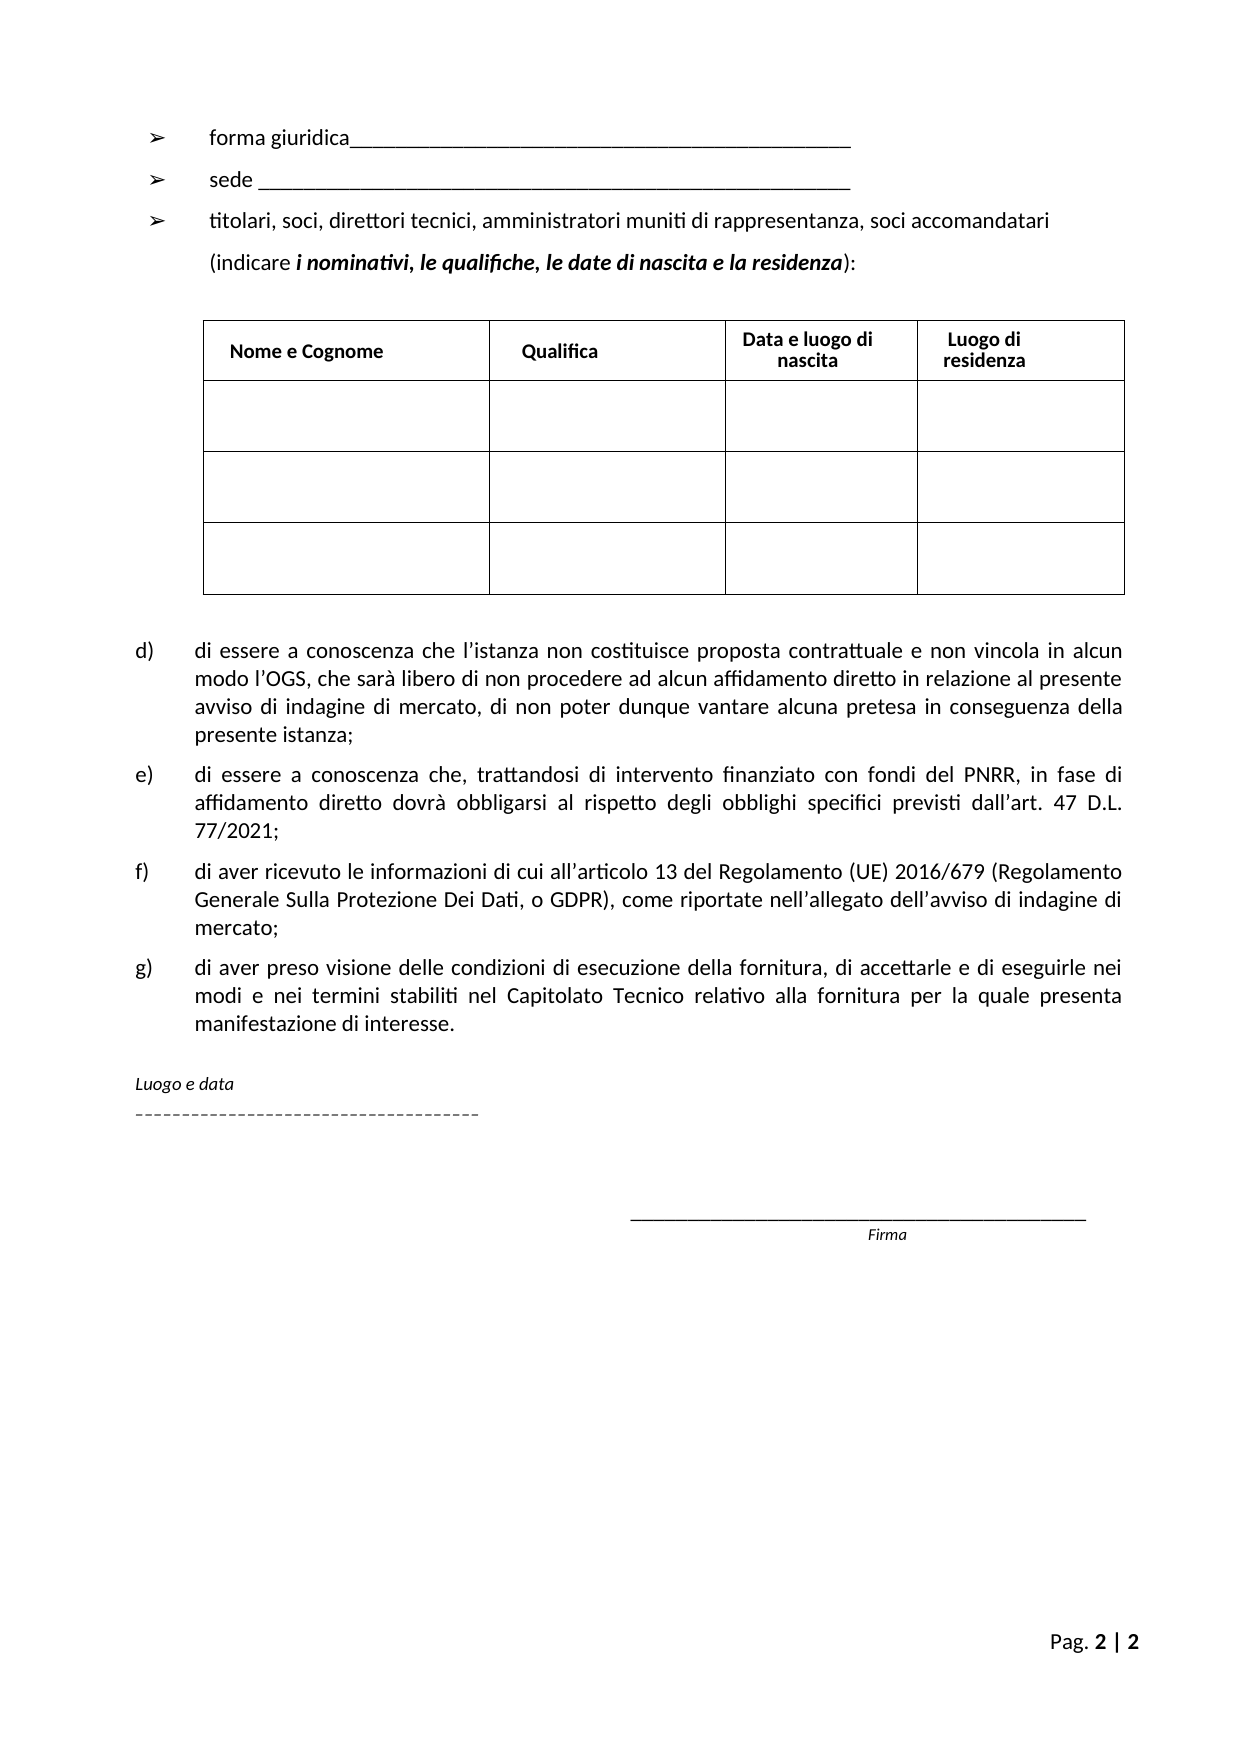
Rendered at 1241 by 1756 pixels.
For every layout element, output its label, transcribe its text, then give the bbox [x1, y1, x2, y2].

list sede ____________________________________________________ [147, 154, 1124, 195]
table_header Nome e Cognome [204, 321, 489, 380]
list forma giuridica____________________________________________ [147, 112, 1124, 154]
text (indicare i nominativi, le qualifiche, le date di nascita e la residenza): [209, 237, 1124, 279]
list di essere a conoscenza che, trattandosi di intervento finanziato con fondi del PNRR, in fase di affidamento diretto dovrà obbligarsi al rispetto degli obblighi specifici previsti dall’art. 47 D.L. 77/2021; [135, 760, 1124, 844]
list di aver ricevuto le informazioni di cui all’articolo 13 del Regolamento (UE) 2016/679 (Regolamento Generale Sulla Protezione Dei Dati, o GDPR), come riportate nell’allegato dell’avviso di indagine di mercato; [135, 857, 1124, 941]
table_header Luogo di residenza [918, 321, 1124, 380]
table_cell [918, 452, 1124, 522]
table_cell [490, 452, 725, 522]
table_cell [918, 381, 1124, 451]
text _____________________________________ [135, 1095, 1240, 1118]
table_cell [918, 523, 1124, 593]
text Luogo e data [135, 1072, 1240, 1095]
table_header Data e luogo di nascita [726, 321, 917, 380]
table_cell [490, 523, 725, 593]
table_cell [204, 523, 489, 593]
list titolari, soci, direttori tecnici, amministratori muniti di rappresentanza, soci accomandatari [147, 195, 1124, 237]
subtitle ________________________________________ [608, 1196, 1109, 1224]
list di aver preso visione delle condizioni di esecuzione della fornitura, di accettarle e di eseguirle nei modi e nei termini stabiliti nel Capitolato Tecnico relativo alla fornitura per la quale presenta manifestazione di interesse. [135, 953, 1124, 1038]
text Firma [669, 1224, 1039, 1245]
table_cell [490, 381, 725, 451]
table_cell [204, 381, 489, 451]
table_cell [204, 452, 489, 522]
table_header Qualifica [490, 321, 725, 380]
list di essere a conoscenza che l’istanza non costituisce proposta contrattuale e non vincola in alcun modo l’OGS, che sarà libero di non procedere ad alcun affidamento diretto in relazione al presente avviso di indagine di mercato, di non poter dunque vantare alcuna pretesa in conseguenza della presente istanza; [135, 636, 1124, 748]
table_cell [726, 523, 917, 593]
table_cell [726, 381, 917, 451]
table_cell [726, 452, 917, 522]
